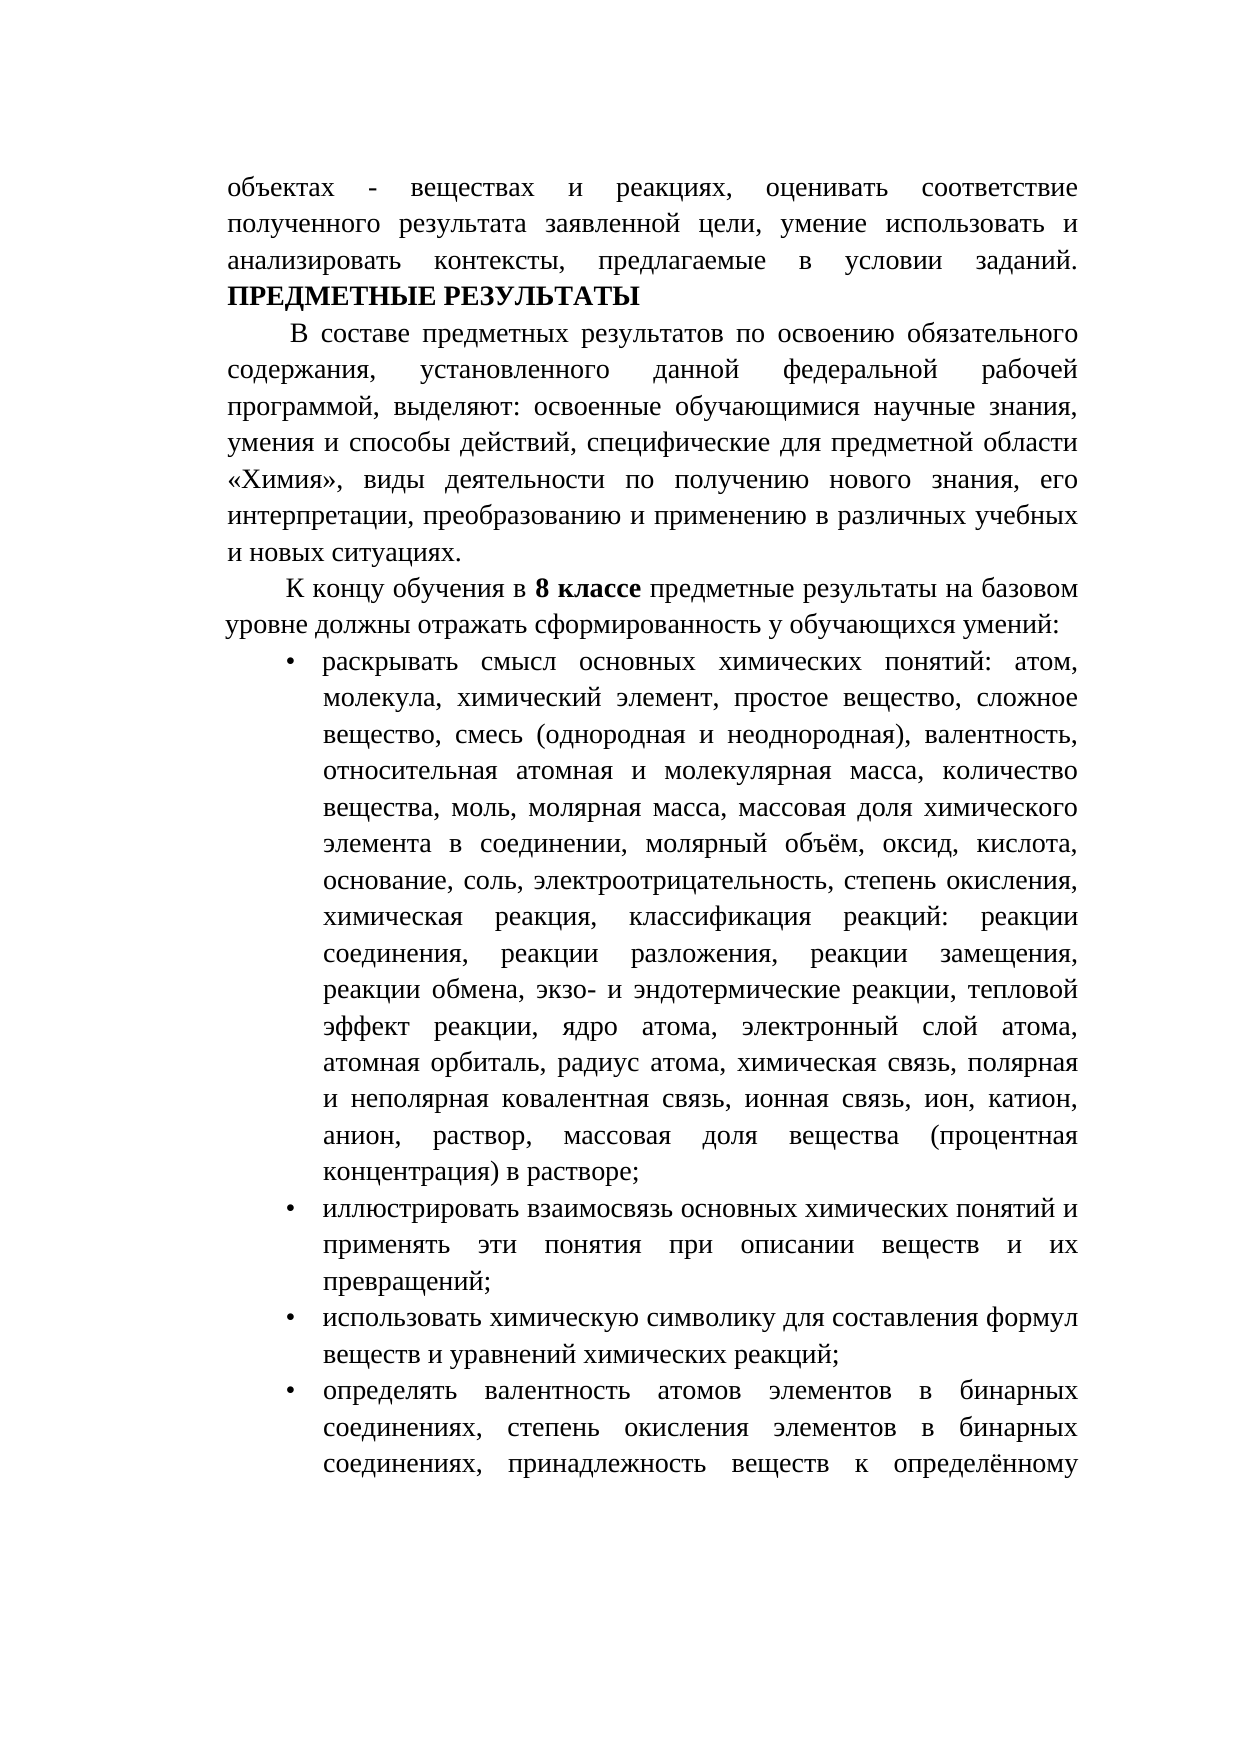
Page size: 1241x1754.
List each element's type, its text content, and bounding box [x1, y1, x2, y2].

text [227, 167, 1079, 313]
list раскрывать смысл основных химических понятий: атом, молекула, химический элемент, простое вещество, сложное вещество, смесь (однородная и неоднородная), валентность, относительная атомная и молекулярная масса, количество вещества, моль, молярная масса, массовая доля химического элемента в соединении, молярный объём, оксид, кислота, основание, соль, электроотрицательность, степень окисления, химическая реакция, классификация реакций: реакции соединения, реакции разложения, реакции замещения, реакции обмена, экзо- и эндотермические реакции, тепловой эффект реакции, ядро атома, электронный слой атома, атомная орбиталь, радиус атома, химическая связь, полярная и неполярная ковалентная связь, ионная связь, ион, катион, анион, раствор, массовая доля вещества (процентная концентрация) в растворе; [285, 641, 1079, 1188]
text В составе предметных результатов по освоению обязательного содержания, установленного данной федеральной рабочей программой, выделяют: освоенные обучающимися научные знания, умения и способы действий, специфические для предметной области «Химия», виды деятельности по получению нового знания, его интерпретации, преобразованию и применению в различных учебных и новых ситуациях. [227, 313, 1079, 568]
list иллюстрировать взаимосвязь основных химических понятий и применять эти понятия при описании веществ и их превращений; [285, 1188, 1079, 1297]
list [285, 1370, 1079, 1480]
text К концу обучения в 8 классе предметные результаты на базовом уровне должны отражать сформированность у обучающихся умений: [225, 568, 1079, 641]
list использовать химическую символику для составления формул веществ и уравнений химических реакций; [285, 1297, 1079, 1370]
